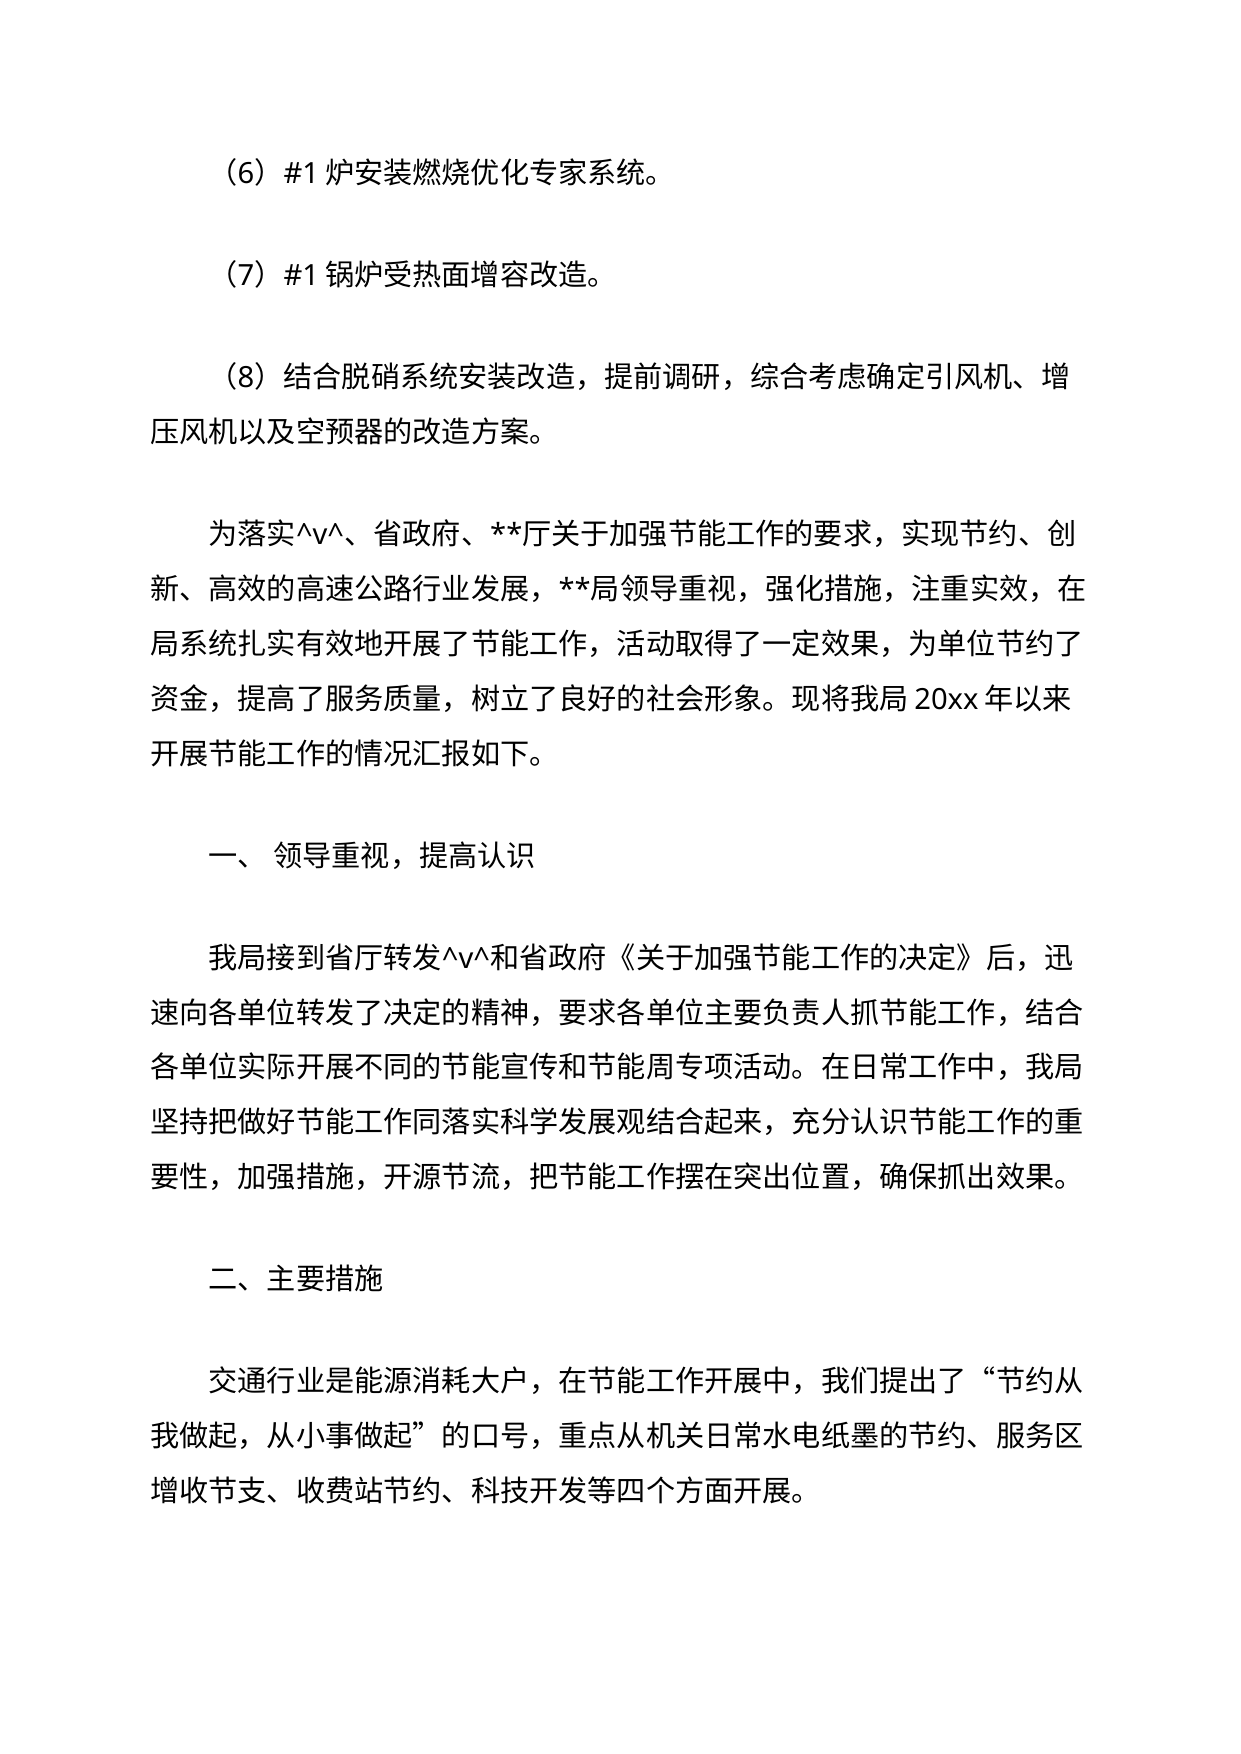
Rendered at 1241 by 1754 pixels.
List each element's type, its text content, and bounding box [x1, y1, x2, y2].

text 二、主要措施 [150, 1256, 1090, 1298]
text （8）结合脱硝系统安装改造，提前调研，综合考虑确定引风机、增压风机以及空预器的改造方案。 [150, 354, 1090, 451]
text 我局接到省厅转发^v^和省政府《关于加强节能工作的决定》后，迅速向各单位转发了决定的精神，要求各单位主要负责人抓节能工作，结合各单位实际开展不同的节能宣传和节能周专项活动。在日常工作中，我局坚持把做好节能工作同落实科学发展观结合起来，充分认识节能工作的重要性，加强措施，开源节流，把节能工作摆在突出位置，确保抓出效果。 [150, 934, 1090, 1196]
text 为落实^v^、省政府、**厅关于加强节能工作的要求，实现节约、创新、高效的高速公路行业发展，**局领导重视，强化措施，注重实效，在局系统扎实有效地开展了节能工作，活动取得了一定效果，为单位节约了资金，提高了服务质量，树立了良好的社会形象。现将我局20xx年以来开展节能工作的情况汇报如下。 [150, 511, 1090, 773]
text （7）#1锅炉受热面增容改造。 [150, 252, 1090, 294]
text （6）#1炉安装燃烧优化专家系统。 [150, 150, 1090, 192]
text 交通行业是能源消耗大户，在节能工作开展中，我们提出了“节约从我做起，从小事做起”的口号，重点从机关日常水电纸墨的节约、服务区增收节支、收费站节约、科技开发等四个方面开展。 [150, 1357, 1090, 1509]
text 一、 领导重视，提高认识 [150, 832, 1090, 875]
